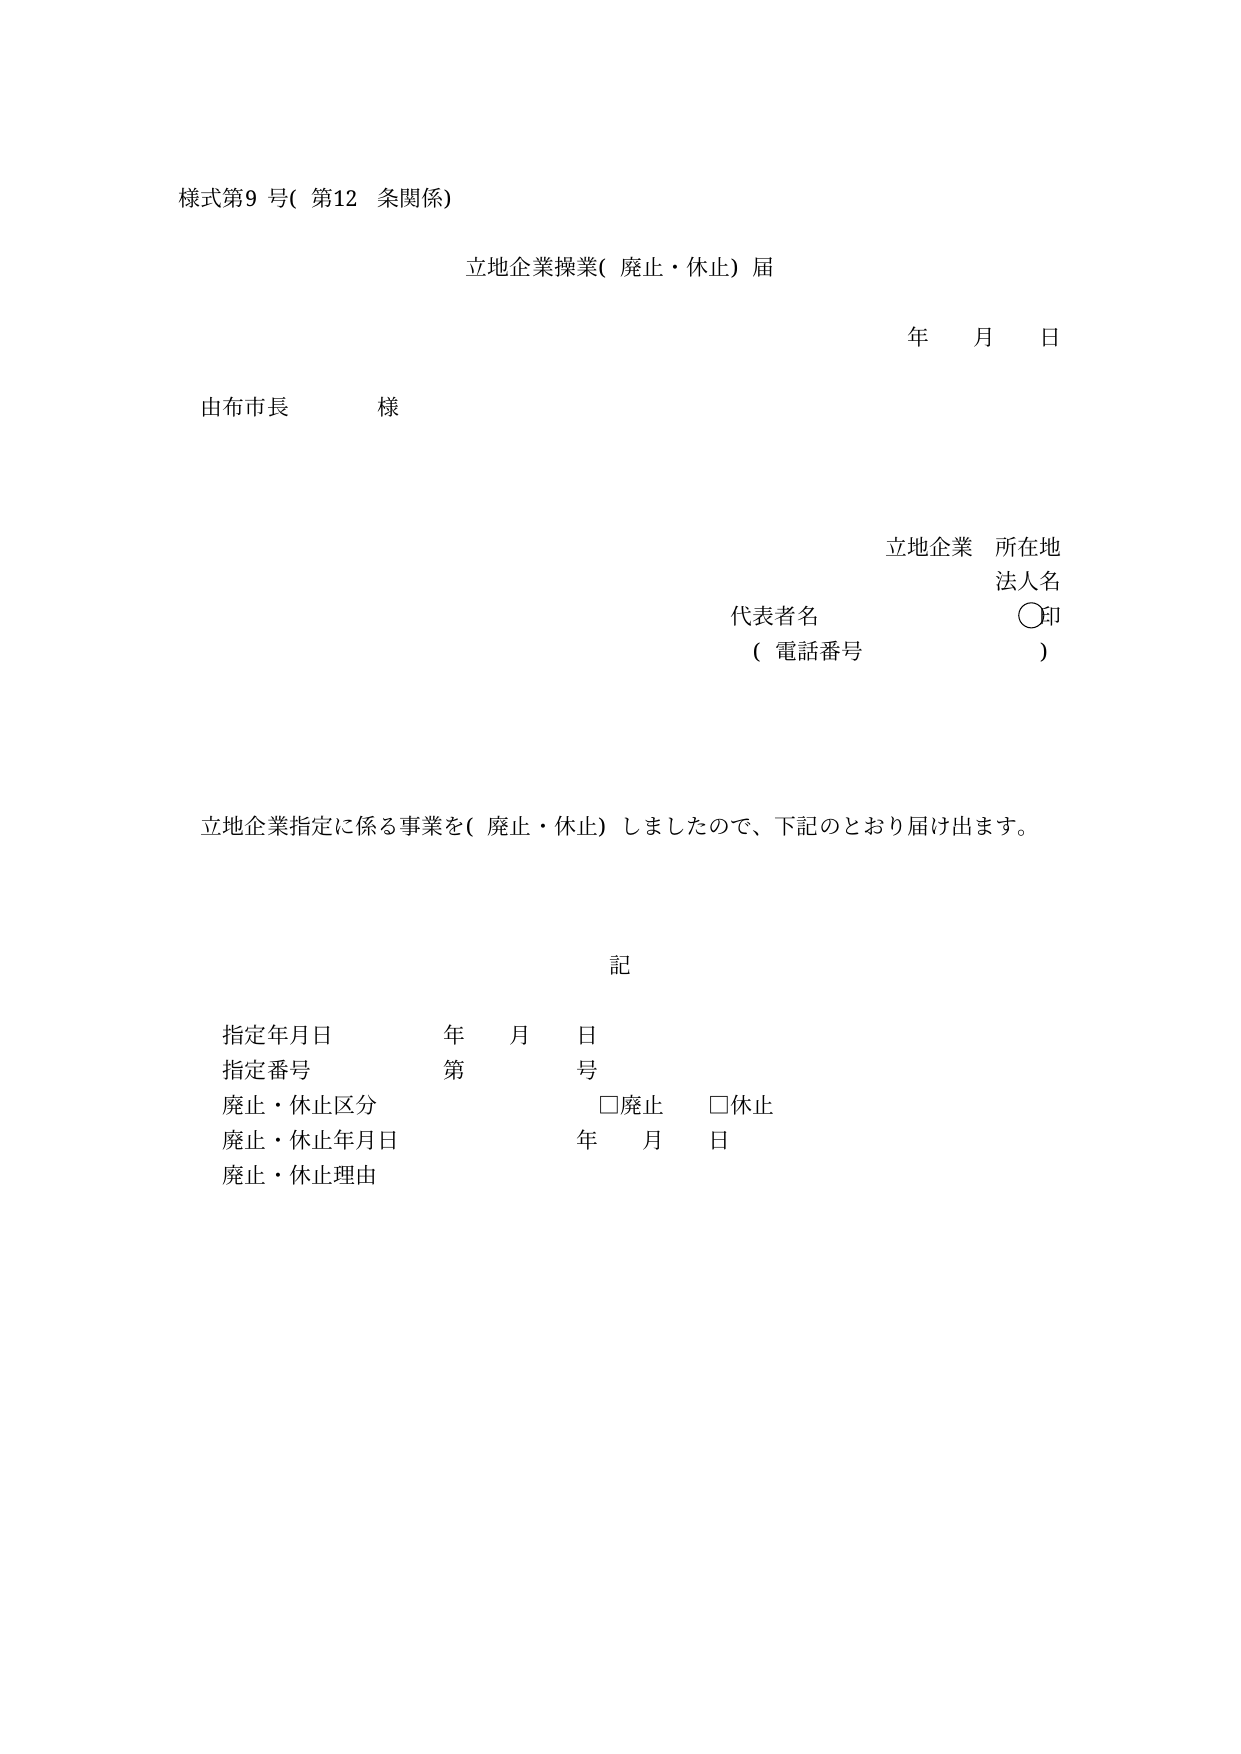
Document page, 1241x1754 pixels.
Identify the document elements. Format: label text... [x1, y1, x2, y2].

text 廃止・休止区分 □廃止 □休止 [178, 1086, 1062, 1121]
text 指定番号 第 号 [178, 1051, 1062, 1086]
text 指定年月日 年 月 日 [178, 1017, 1062, 1051]
text 廃止・休止理由 [178, 1156, 1062, 1191]
text 記 [178, 947, 1062, 982]
text 立地企業 所在地 [178, 528, 1062, 563]
text 年 月 日 [178, 319, 1062, 353]
text 様式第9号(第12条関係) [178, 179, 1062, 214]
text 立地企業操業(廃止・休止)届 [178, 249, 1062, 284]
text 廃止・休止年月日 年 月 日 [178, 1121, 1062, 1156]
text 由布市長 様 [178, 388, 1062, 423]
text 代表者名 印 [178, 598, 1062, 633]
text 法人名 [178, 563, 1062, 598]
text 立地企業指定に係る事業を(廃止・休止)しましたので、下記のとおり届け出ます。 [178, 807, 1062, 842]
text (電話番号 ) [178, 633, 1062, 668]
